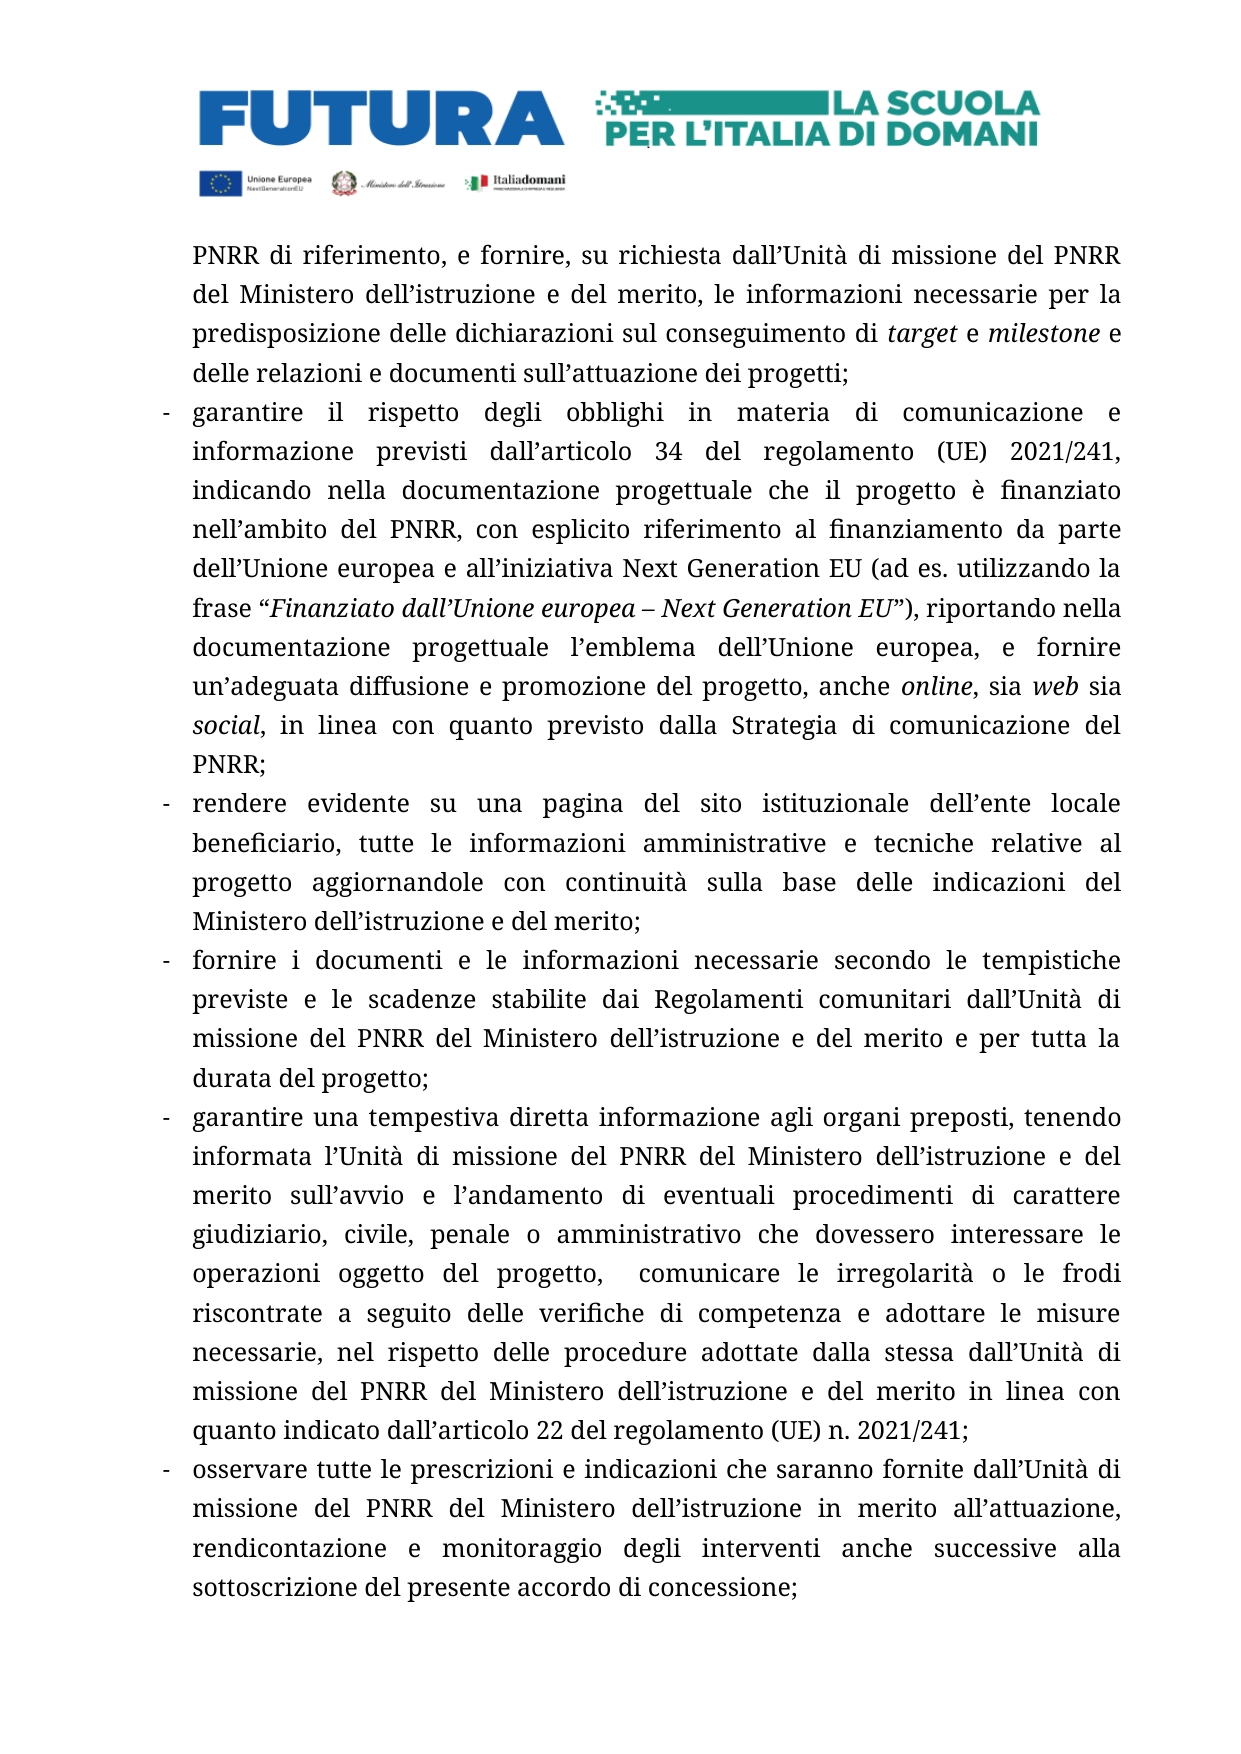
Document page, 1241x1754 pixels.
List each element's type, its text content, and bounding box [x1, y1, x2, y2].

list garantire una tempestiva diretta informazione agli organi preposti, tenendo informata l’Unità di missione del PNRR del Ministero dell’istruzione e del merito sull’avvio e l’andamento di eventuali procedimenti di carattere giudiziario, civile, penale o amministrativo che dovessero interessare le operazioni oggetto del progetto, comunicare le irregolarità o le frodi riscontrate a seguito delle verifiche di competenza e adottare le misure necessarie, nel rispetto delle procedure adottate dalla stessa dall’Unità di missione del PNRR del Ministero dell’istruzione e del merito in linea con quanto indicato dall’articolo 22 del regolamento (UE) n. 2021/241; [162, 1099, 1122, 1447]
picture [186, 73, 1054, 210]
list fornire i documenti e le informazioni necessarie secondo le tempistiche previste e le scadenze stabilite dai Regolamenti comunitari dall’Unità di missione del PNRR del Ministero dell’istruzione e del merito e per tutta la durata del progetto; [162, 943, 1122, 1094]
list garantire il rispetto degli obblighi in materia di comunicazione e informazione previsti dall’articolo 34 del regolamento (UE) 2021/241, indicando nella documentazione progettuale che il progetto è finanziato nell’ambito del PNRR, con esplicito riferimento al finanziamento da parte dell’Unione europea e all’iniziativa Next Generation EU (ad es. utilizzando la frase “Finanziato dall’Unione europea – Next Generation EU”), riportando nella documentazione progettuale l’emblema dell’Unione europea, e fornire un’adeguata diffusione e promozione del progetto, anche online, sia web sia social, in linea con quanto previsto dalla Strategia di comunicazione del PNRR; [162, 394, 1122, 781]
list osservare tutte le prescrizioni e indicazioni che saranno fornite dall’Unità di missione del PNRR del Ministero dell’istruzione in merito all’attuazione, rendicontazione e monitoraggio degli interventi anche successive alla sottoscrizione del presente accordo di concessione; [162, 1452, 1122, 1603]
list rendere evidente su una pagina del sito istituzionale dell’ente locale beneficiario, tutte le informazioni amministrative e tecniche relative al progetto aggiornandole con continuità sulla base delle indicazioni del Ministero dell’istruzione e del merito; [162, 786, 1122, 938]
